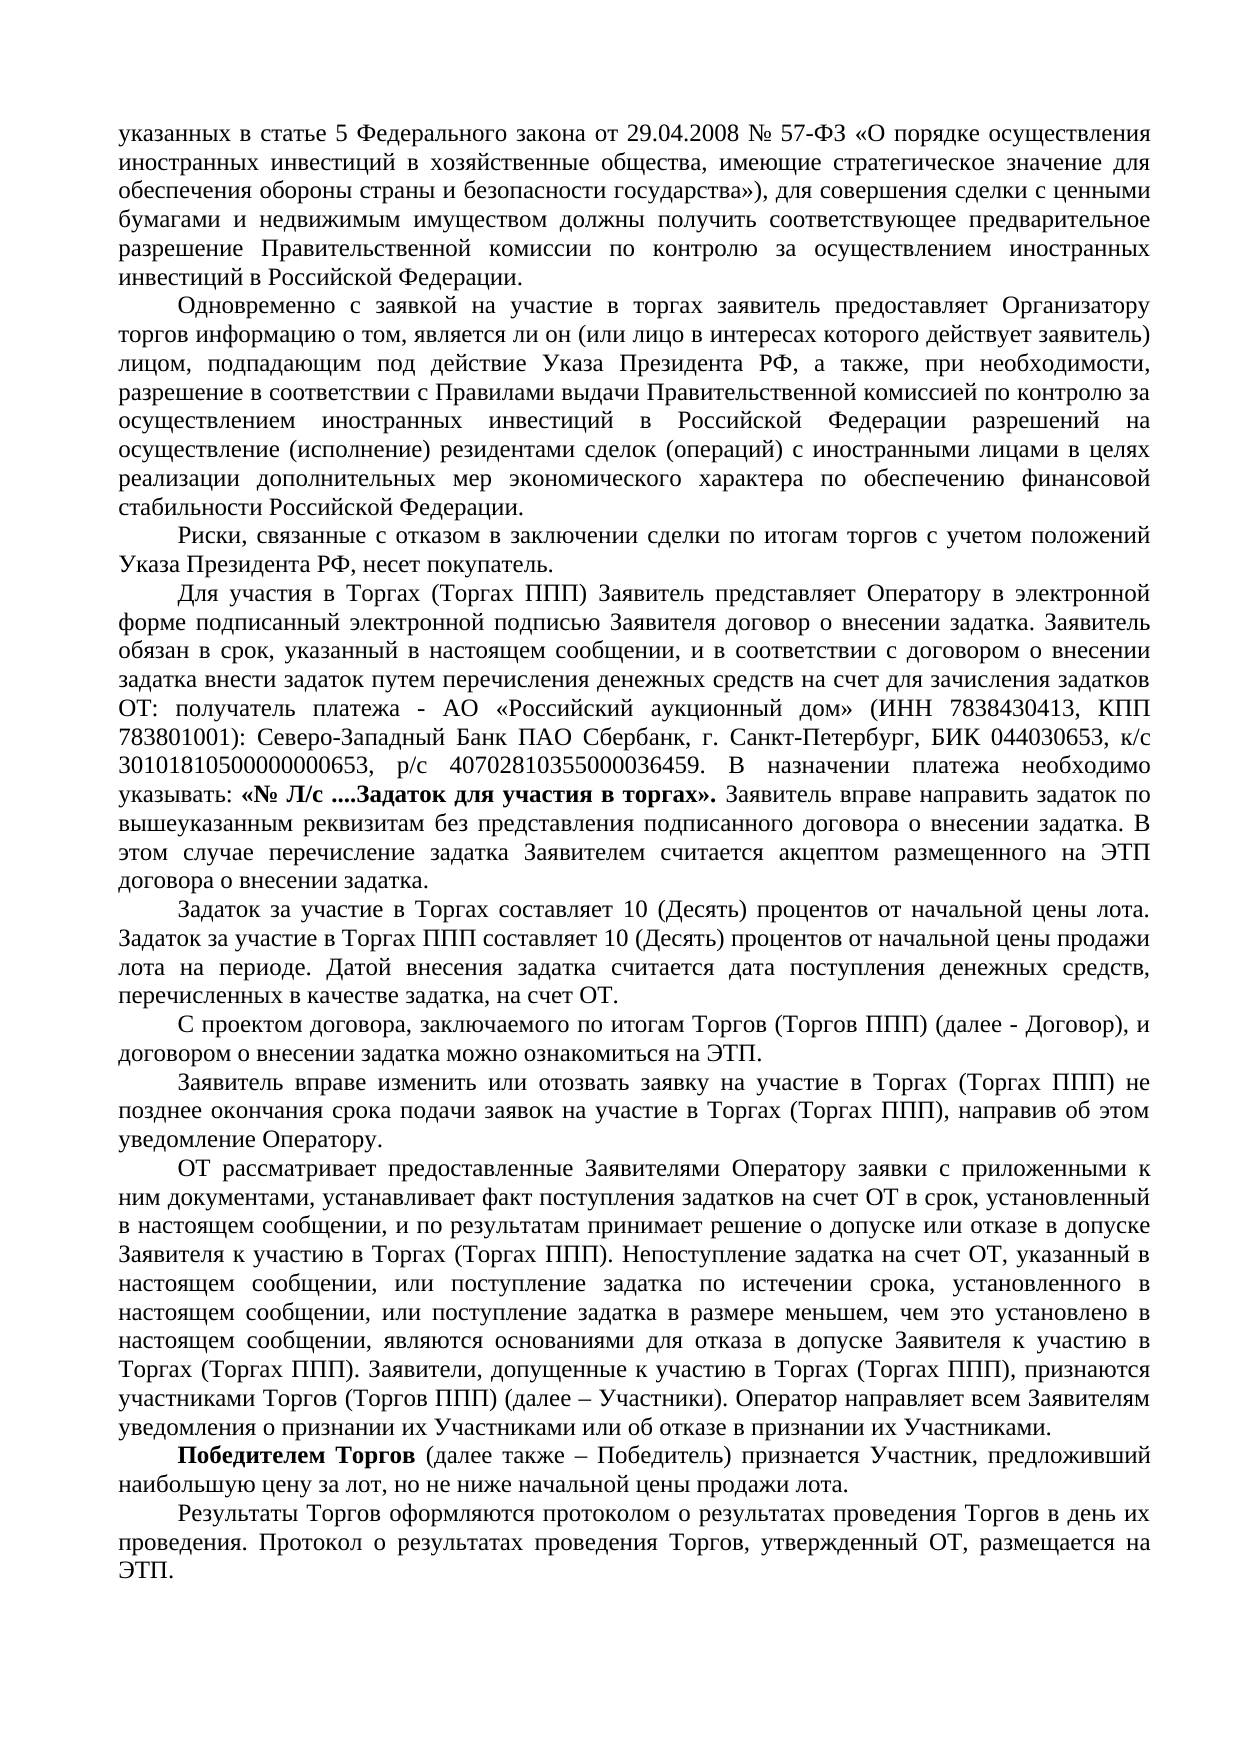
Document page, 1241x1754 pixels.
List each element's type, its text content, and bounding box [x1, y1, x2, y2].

text Результаты Торгов оформляются протоколом о результатах проведения Торгов в день их проведения. Протокол о результатах проведения Торгов, утвержденный ОТ, размещается на ЭТП. [118, 1498, 1151, 1584]
text Заявитель вправе изменить или отозвать заявку на участие в Торгах (Торгах ППП) не позднее окончания срока подачи заявок на участие в Торгах (Торгах ППП), направив об этом уведомление Оператору. [118, 1067, 1151, 1153]
text Задаток за участие в Торгах составляет 10 (Десять) процентов от начальной цены лота. Задаток за участие в Торгах ППП составляет 10 (Десять) процентов от начальной цены продажи лота на периоде. Датой внесения задатка считается дата поступления денежных средств, перечисленных в качестве задатка, на счет ОТ. [118, 894, 1151, 1009]
text Одновременно с заявкой на участие в торгах заявитель предоставляет Организатору торгов информацию о том, является ли он (или лицо в интересах которого действует заявитель) лицом, подпадающим под действие Указа Президента РФ, а также, при необходимости, разрешение в соответствии с Правилами выдачи Правительственной комиссией по контролю за осуществлением иностранных инвестиций в Российской Федерации разрешений на осуществление (исполнение) резидентами сделок (операций) с иностранными лицами в целях реализации дополнительных мер экономического характера по обеспечению финансовой стабильности Российской Федерации. [118, 291, 1151, 521]
text С проектом договора, заключаемого по итогам Торгов (Торгов ППП) (далее - Договор), и договором о внесении задатка можно ознакомиться на ЭТП. [118, 1009, 1151, 1067]
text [118, 118, 1151, 291]
text Победителем Торгов (далее также – Победитель) признается Участник, предложивший наибольшую цену за лот, но не ниже начальной цены продажи лота. [118, 1441, 1151, 1498]
text ОТ рассматривает предоставленные Заявителями Оператору заявки с приложенными к ним документами, устанавливает факт поступления задатков на счет ОТ в срок, установленный в настоящем сообщении, и по результатам принимает решение о допуске или отказе в допуске Заявителя к участию в Торгах (Торгах ППП). Непоступление задатка на счет ОТ, указанный в настоящем сообщении, или поступление задатка по истечении срока, установленного в настоящем сообщении, или поступление задатка в размере меньшем, чем это установлено в настоящем сообщении, являются основаниями для отказа в допуске Заявителя к участию в Торгах (Торгах ППП). Заявители, допущенные к участию в Торгах (Торгах ППП), признаются участниками Торгов (Торгов ППП) (далее – Участники). Оператор направляет всем Заявителям уведомления о признании их Участниками или об отказе в признании их Участниками. [118, 1153, 1151, 1441]
text Для участия в Торгах (Торгах ППП) Заявитель представляет Оператору в электронной форме подписанный электронной подписью Заявителя договор о внесении задатка. Заявитель обязан в срок, указанный в настоящем сообщении, и в соответствии с договором о внесении задатка внести задаток путем перечисления денежных средств на счет для зачисления задатков ОТ: получатель платежа - АО «Российский аукционный дом» (ИНН 7838430413, КПП 783801001): Северо-Западный Банк ПАО Сбербанк, г. Санкт-Петербург, БИК 044030653, к/с 30101810500000000653, р/с 40702810355000036459. В назначении платежа необходимо указывать: «№ Л/с ....Задаток для участия в торгах». Заявитель вправе направить задаток по вышеуказанным реквизитам без представления подписанного договора о внесении задатка. В этом случае перечисление задатка Заявителем считается акцептом размещенного на ЭТП договора о внесении задатка. [118, 578, 1151, 894]
text Риски, связанные с отказом в заключении сделки по итогам торгов с учетом положений Указа Президента РФ, несет покупатель. [118, 521, 1151, 578]
